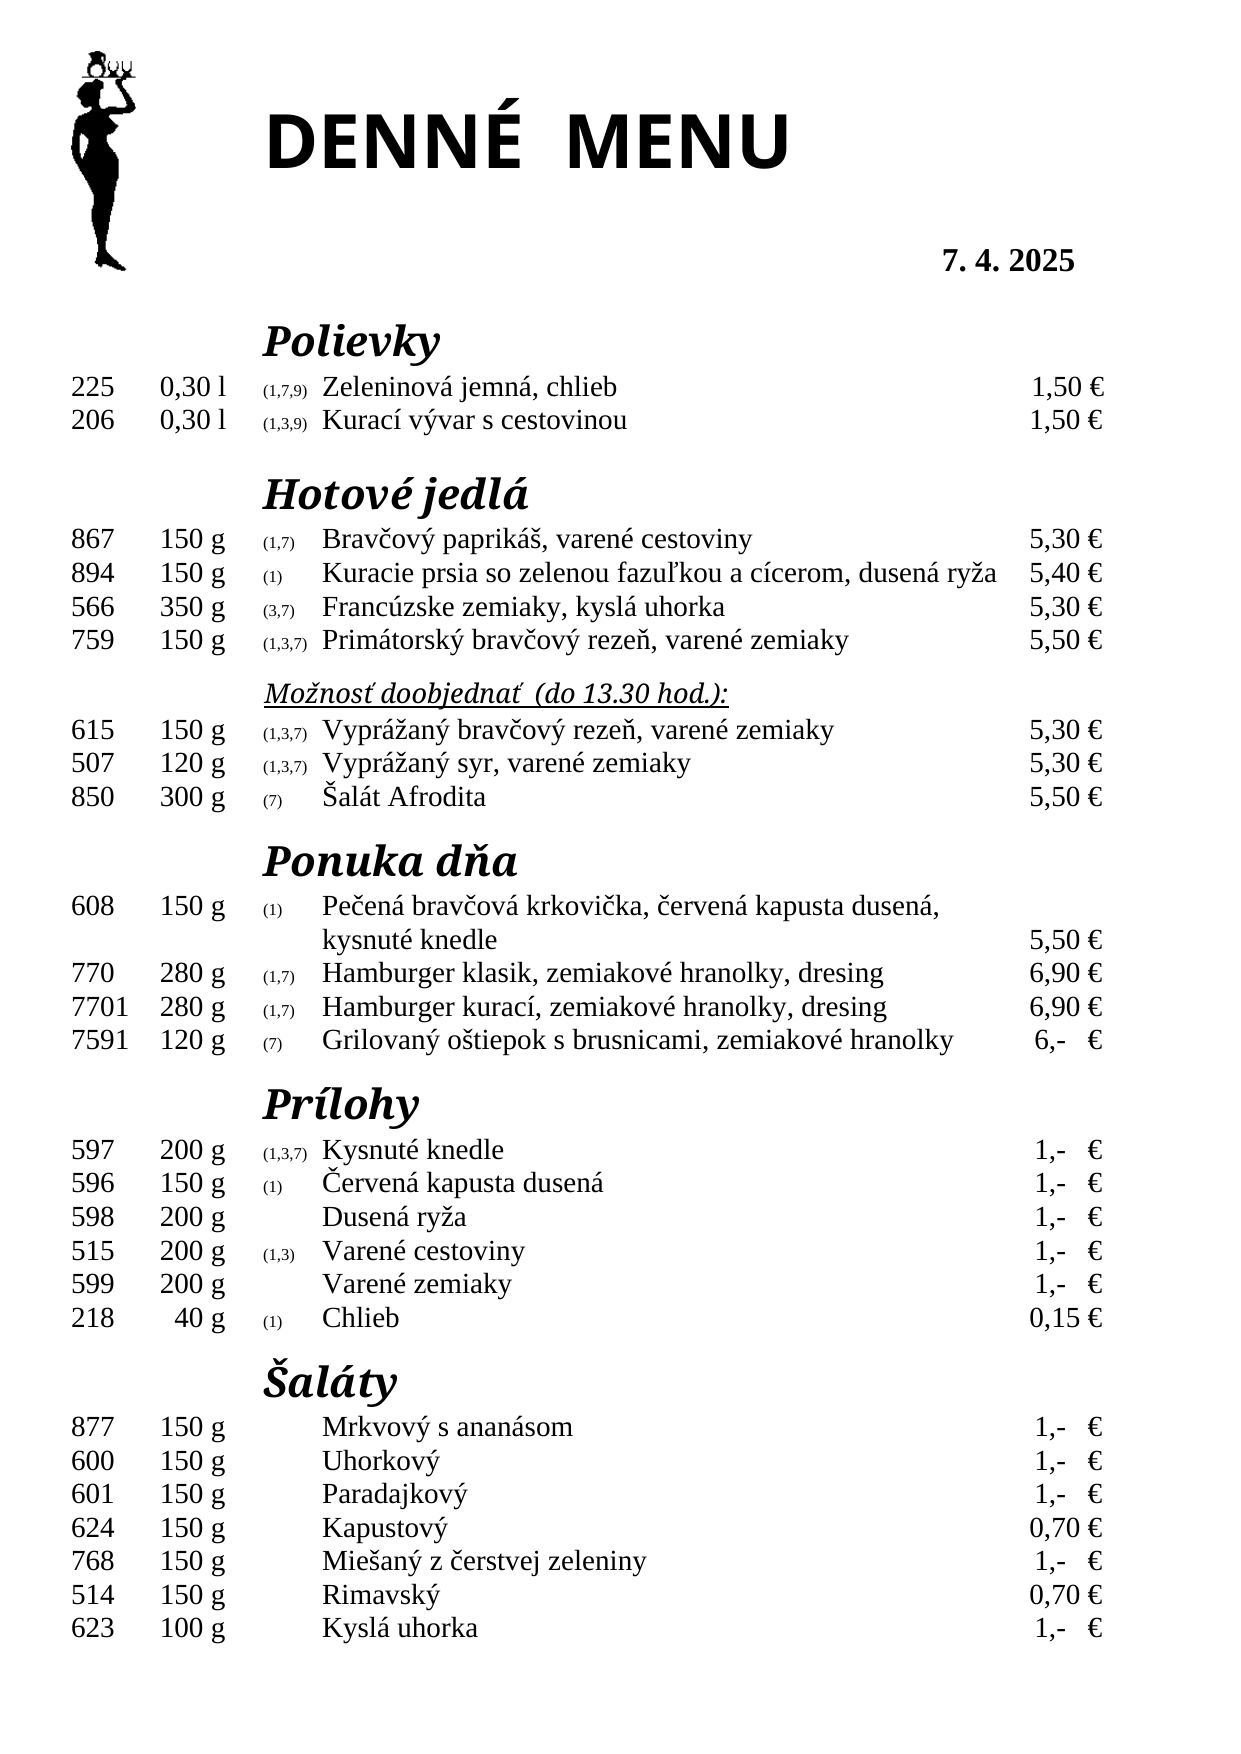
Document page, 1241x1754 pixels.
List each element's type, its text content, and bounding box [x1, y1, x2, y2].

text 225 0,30 l (1,7,9) Zeleninová jemná, chlieb 1,50 € [71, 369, 1104, 402]
text Polievky [71, 312, 1104, 369]
text 624 Kapustový 0,70 € [71, 1510, 1104, 1543]
text 600 Uhorkový 1,- € [71, 1443, 1104, 1476]
text DENNÉ MENU 7. 4. 2025 [71, 89, 1104, 293]
text 608 150 g (1) Pečená bravčová krkovička, červená kapusta dusená, [71, 888, 1104, 922]
text 566 350 g (3,7) Francúzske zemiaky, kyslá uhorka 5,30 € [71, 589, 1104, 622]
text Prílohy [71, 1075, 1104, 1132]
text 599 Varené zemiaky 1,- € [71, 1266, 1104, 1300]
text 623 100 g Kyslá uhorka 1,- € [71, 1610, 1104, 1644]
text 206 0,30 l (1,3,9) Kurací vývar s cestovinou 1,50 € [71, 402, 1104, 436]
text 596 150 g (1) Červená kapusta dusená 1,- € [71, 1166, 1104, 1199]
text 597 200 g (1,3,7) Kysnuté knedle 1,- € [71, 1132, 1104, 1166]
text Ponuka dňa [71, 832, 1104, 888]
text 514 Rimavský 0,70 € [71, 1577, 1104, 1610]
text 768 150 g Miešaný z čerstvej zeleniny 1,- € [71, 1543, 1104, 1577]
text 850 300 g (7) Šalát Afrodita 5,50 € [71, 779, 1104, 812]
text 877 150 g Mrkvový s ananásom 1,- € [71, 1409, 1104, 1443]
text 601 Paradajkový 1,- € [71, 1476, 1104, 1510]
text 770 280 g (1,7) Hamburger klasik, zemiakové hranolky, dresing 6,90 € [71, 955, 1104, 989]
text 515 200 g (1,3) Varené cestoviny 1,- € [71, 1233, 1104, 1266]
text Šaláty [71, 1352, 1104, 1409]
text 218 40 g (1) Chlieb 0,15 € [71, 1300, 1104, 1333]
text 615 150 g (1,3,7) Vyprážaný bravčový rezeň, varené zemiaky 5,30 € [71, 712, 1104, 745]
text 759 150 g (1,3,7) Primátorský bravčový rezeň, varené zemiaky 5,50 € [71, 622, 1104, 656]
text kysnuté knedle 5,50 € [71, 922, 1104, 955]
text 7591 120 g (7) Grilovaný oštiepok s brusnicami, zemiakové hranolky 6,- € [71, 1022, 1104, 1056]
text 894 150 g (1) Kuracie prsia so zelenou fazuľkou a cícerom, dusená ryža 5,40 € [71, 555, 1104, 589]
text 598 Dusená ryža 1,- € [71, 1199, 1104, 1233]
text 867 150 g (1,7) Bravčový paprikáš, varené cestoviny 5,30 € [71, 522, 1104, 555]
text Hotové jedlá [71, 465, 1104, 522]
text Možnosť doobjednať (do 13.30 hod.): [218, 675, 1104, 712]
text 7701 280 g (1,7) Hamburger kurací, zemiakové hranolky, dresing 6,90 € [71, 989, 1104, 1022]
text 507 120 g (1,3,7) Vyprážaný syr, varené zemiaky 5,30 € [71, 745, 1104, 779]
